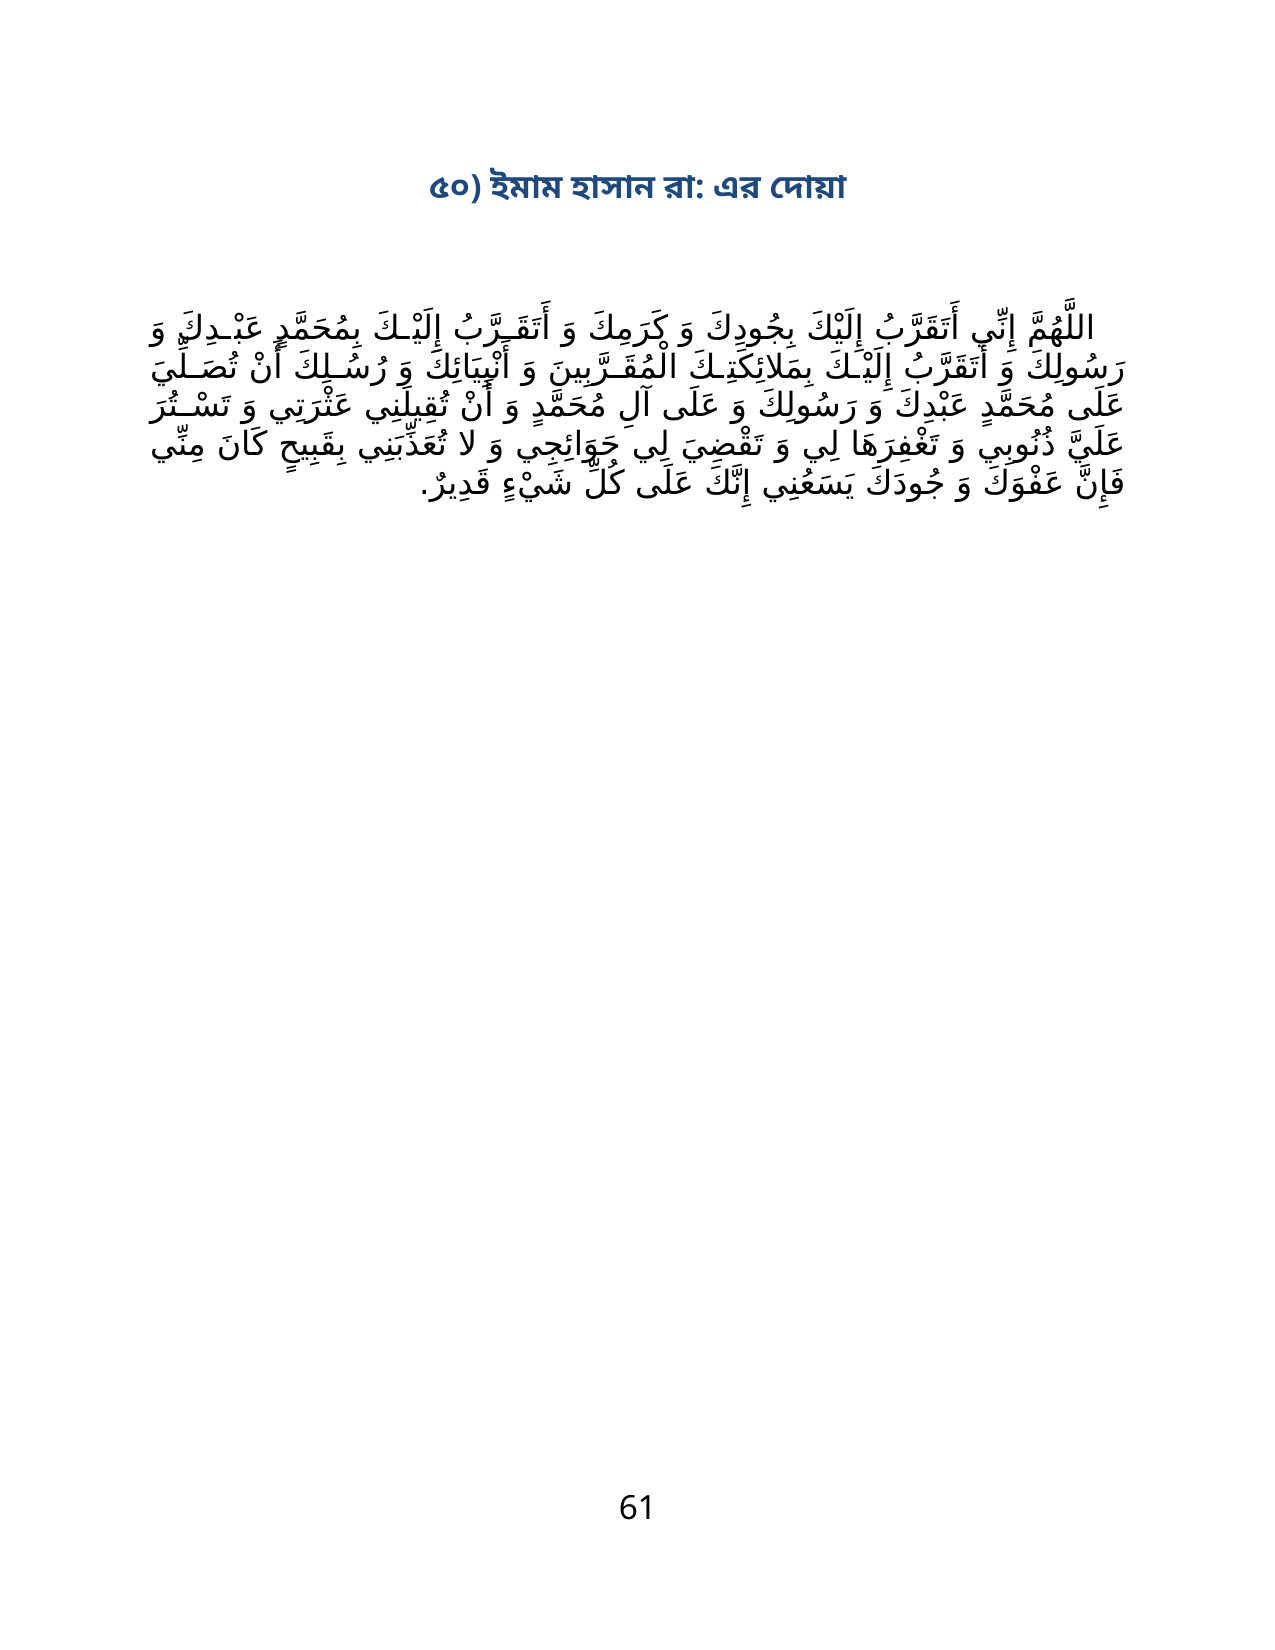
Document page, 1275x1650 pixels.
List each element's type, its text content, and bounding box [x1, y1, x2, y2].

text اللَّهُمَّ إِنِّي أَتَقَرَّبُ إِلَيْكَ بِجُودِكَ وَ كَرَمِكَ وَ أَتَقَرَّبُ إِلَيْكَ بِمُحَمَّدٍ عَبْدِكَ وَ رَسُولِكَ وَ أَتَقَرَّبُ إِلَيْكَ بِمَلائِكَتِكَ الْمُقَرَّبِينَ وَ أَنْبِيَائِكَ وَ رُسُلِكَ أَنْ تُصَلِّيَ عَلَى مُحَمَّدٍ عَبْدِكَ وَ رَسُولِكَ وَ عَلَى آلِ مُحَمَّدٍ وَ أَنْ تُقِيلَنِي عَثْرَتِي وَ تَسْتُرَ عَلَيَّ ذُنُوبِي وَ تَغْفِرَهَا لِي وَ تَقْضِيَ لِي حَوَائِجِي وَ لا تُعَذِّبَنِي بِقَبِيحٍ كَانَ مِنِّي فَإِنَّ عَفْوَكَ وَ جُودَكَ يَسَعُنِي إِنَّكَ عَلَى كُلِّ شَيْ‏ءٍ قَدِيرٌ. [150, 308, 1125, 502]
subtitle ৫০) ইমাম হাসান রা: এর দোয়া [150, 162, 1125, 212]
